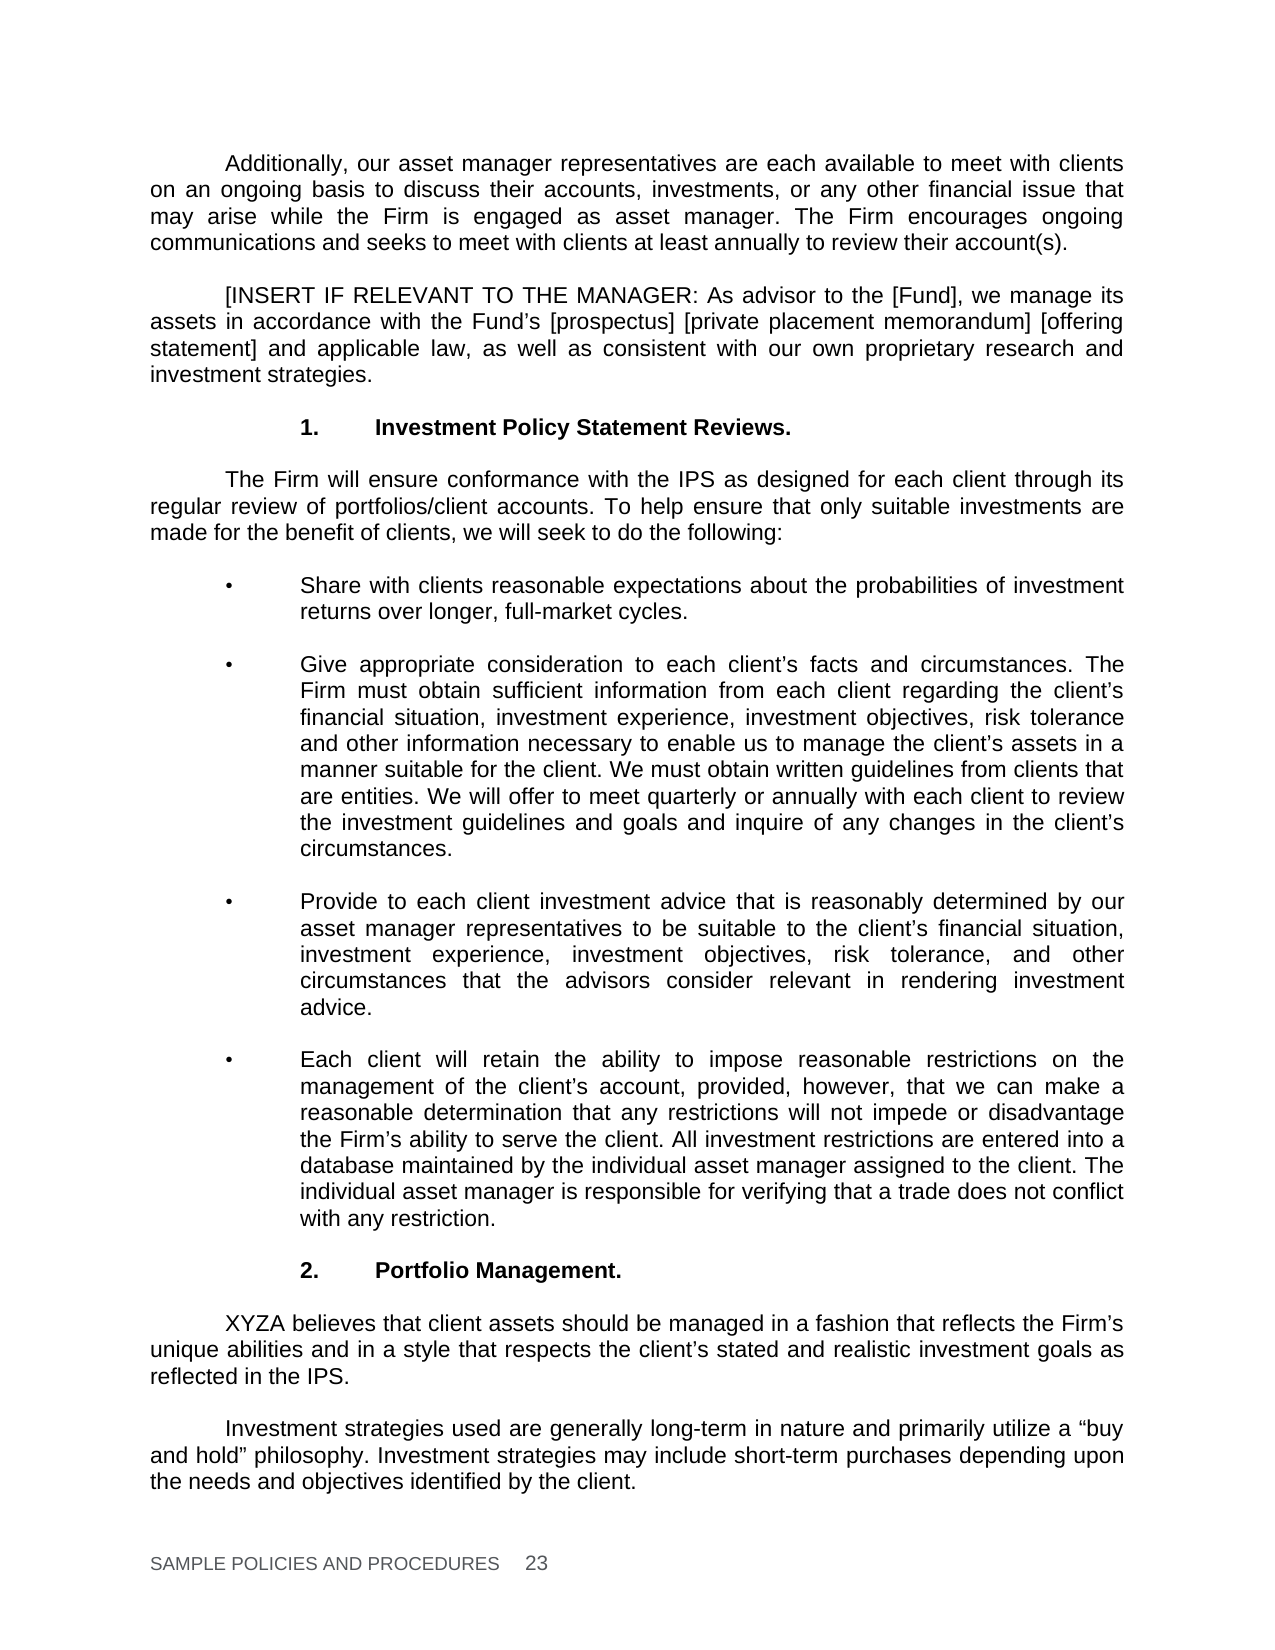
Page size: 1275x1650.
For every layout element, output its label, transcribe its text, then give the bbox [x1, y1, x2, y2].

list Provide to each client investment advice that is reasonably determined by our asset manager representatives to be suitable to the client’s financial situation, investment experience, investment objectives, risk tolerance, and other circumstances that the advisors consider relevant in rendering investment advice. [225, 888, 1125, 1020]
list Give appropriate consideration to each client’s facts and circumstances. The Firm must obtain sufficient information from each client regarding the client’s financial situation, investment experience, investment objectives, risk tolerance and other information necessary to enable us to manage the client’s assets in a manner suitable for the client. We must obtain written guidelines from clients that are entities. We will offer to meet quarterly or annually with each client to review the investment guidelines and goals and inquire of any changes in the client’s circumstances. [225, 651, 1125, 862]
text 2. Portfolio Management. [150, 1257, 1125, 1284]
list Share with clients reasonable expectations about the probabilities of investment returns over longer, full-market cycles. [225, 572, 1125, 624]
text [INSERT IF RELEVANT TO THE MANAGER: As advisor to the [Fund], we manage its assets in accordance with the Fund’s [prospectus] [private placement memorandum] [offering statement] and applicable law, as well as consistent with our own proprietary research and investment strategies. [150, 282, 1125, 387]
text 1. Investment Policy Statement Reviews. [150, 413, 1125, 440]
text Additionally, our asset manager representatives are each available to meet with clients on an ongoing basis to discuss their accounts, investments, or any other financial issue that may arise while the Firm is engaged as asset manager. The Firm encourages ongoing communications and seeks to meet with clients at least annually to review their account(s). [150, 150, 1125, 255]
list Each client will retain the ability to impose reasonable restrictions on the management of the client’s account, provided, however, that we can make a reasonable determination that any restrictions will not impede or disadvantage the Firm’s ability to serve the client. All investment restrictions are entered into a database maintained by the individual asset manager assigned to the client. The individual asset manager is responsible for verifying that a trade does not conflict with any restriction. [225, 1046, 1125, 1231]
text XYZA believes that client assets should be managed in a fashion that reflects the Firm’s unique abilities and in a style that respects the client’s stated and realistic investment goals as reflected in the IPS. [150, 1310, 1125, 1389]
text Investment strategies used are generally long-term in nature and primarily utilize a “buy and hold” philosophy. Investment strategies may include short-term purchases depending upon the needs and objectives identified by the client. [150, 1415, 1125, 1494]
text The Firm will ensure conformance with the IPS as designed for each client through its regular review of portfolios/client accounts. To help ensure that only suitable investments are made for the benefit of clients, we will seek to do the following: [150, 466, 1125, 545]
